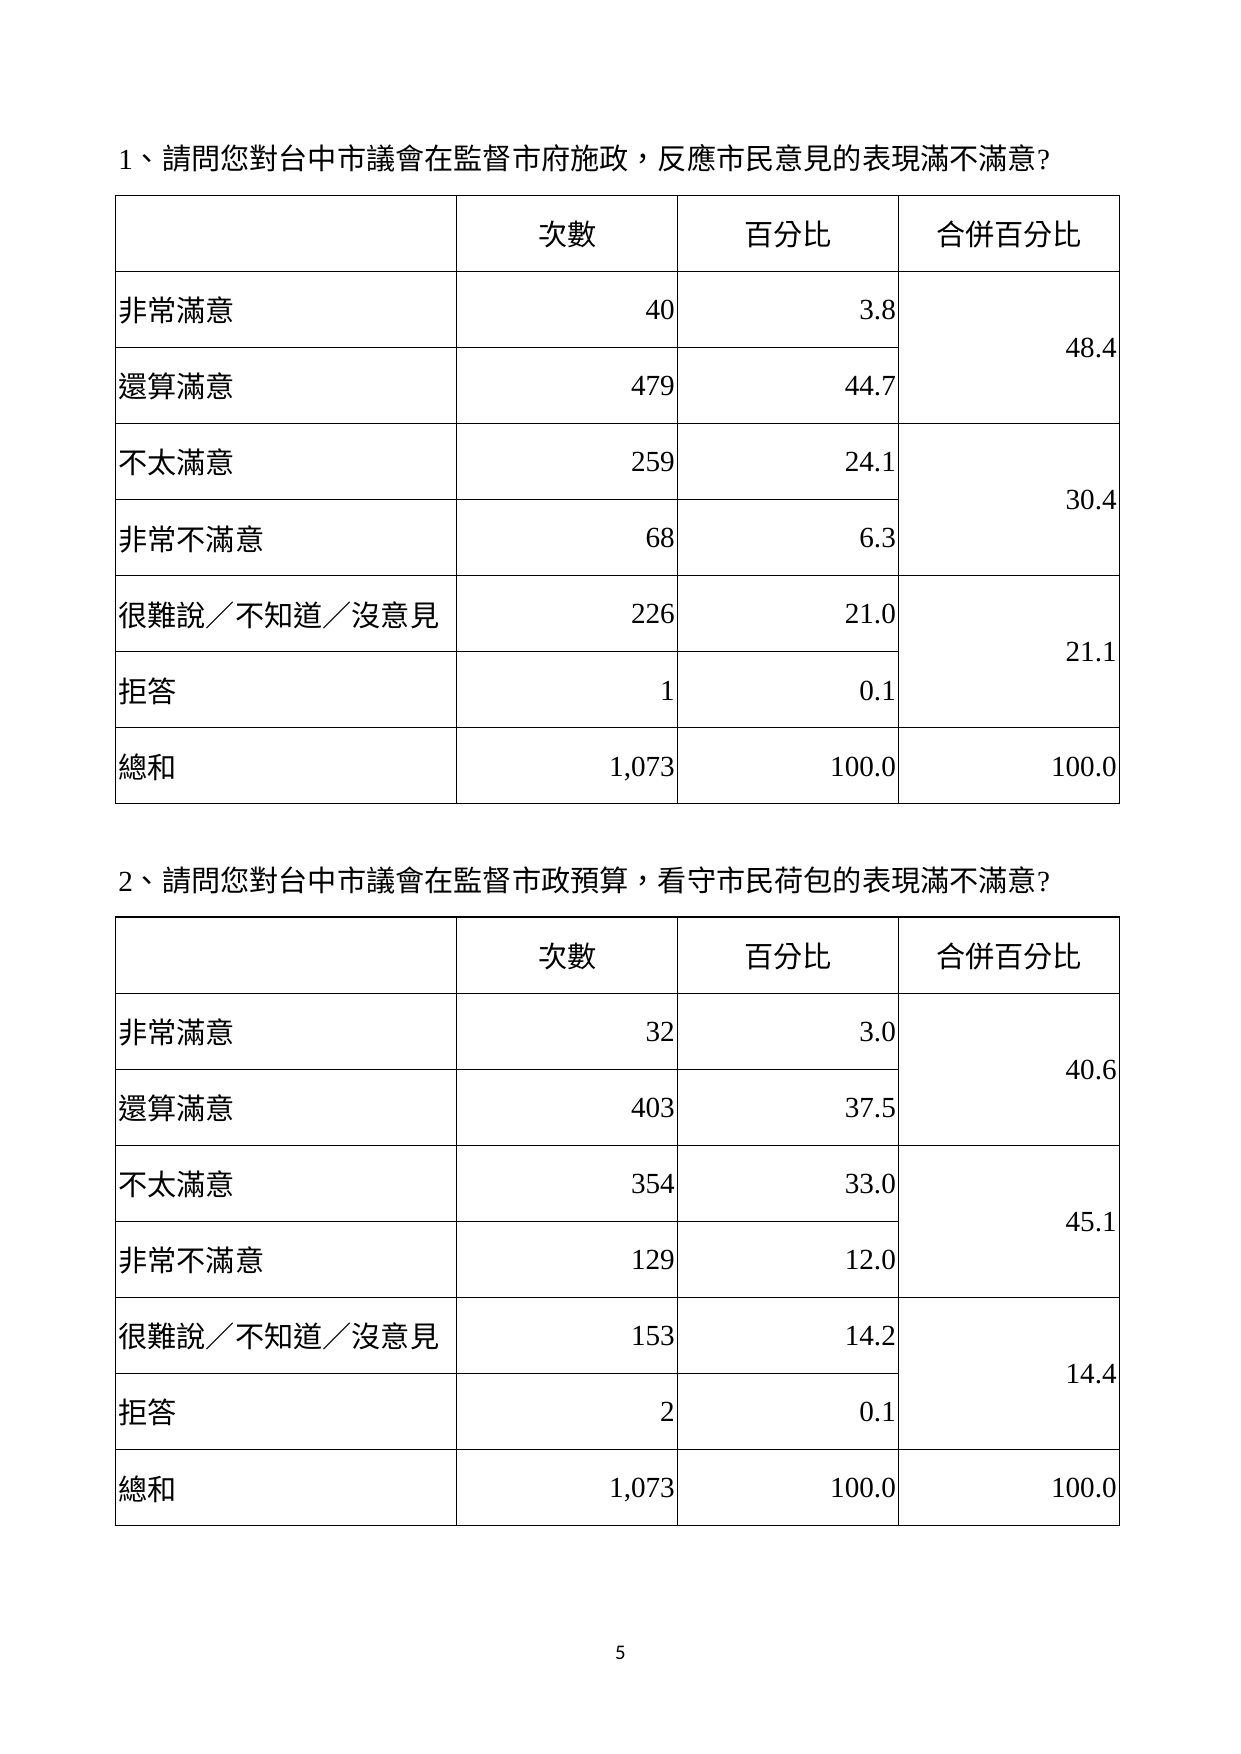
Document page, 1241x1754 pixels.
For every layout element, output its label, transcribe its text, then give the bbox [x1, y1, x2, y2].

table_cell 32 [457, 994, 677, 1068]
table_cell 2 [457, 1374, 677, 1449]
table_cell 非常不滿意 [116, 500, 456, 575]
table_cell 1 [457, 652, 677, 727]
table_cell 37.5 [678, 1070, 898, 1144]
table_cell 24.1 [678, 424, 898, 499]
table_cell 129 [457, 1222, 677, 1297]
table_cell 30.4 [899, 424, 1119, 575]
table_cell 226 [457, 576, 677, 651]
table_cell 33.0 [678, 1146, 898, 1221]
table_cell 3.8 [678, 272, 898, 347]
table_header 次數 [457, 918, 677, 992]
text 2、請問您對台中市議會在監督市政預算，看守市民荷包的表現滿不滿意? [118, 841, 1122, 916]
table_cell 68 [457, 500, 677, 575]
table_cell 479 [457, 348, 677, 423]
table_cell 153 [457, 1298, 677, 1373]
table_header [116, 196, 456, 271]
table_cell 100.0 [899, 1450, 1119, 1525]
table_cell 40 [457, 272, 677, 347]
table_cell 非常滿意 [116, 994, 456, 1068]
table_cell 不太滿意 [116, 424, 456, 499]
table_cell 100.0 [678, 728, 898, 803]
table_cell 40.6 [899, 994, 1119, 1144]
table_cell 21.0 [678, 576, 898, 651]
table_cell 100.0 [899, 728, 1119, 803]
table_cell 非常不滿意 [116, 1222, 456, 1297]
table_cell 259 [457, 424, 677, 499]
table_cell 14.4 [899, 1298, 1119, 1449]
text 1、請問您對台中市議會在監督市府施政，反應市民意見的表現滿不滿意? [118, 119, 1122, 194]
table_cell 12.0 [678, 1222, 898, 1297]
table_cell 3.0 [678, 994, 898, 1068]
table_header [116, 918, 456, 992]
table_header 百分比 [678, 196, 898, 271]
table_cell 0.1 [678, 652, 898, 727]
table_header 合併百分比 [899, 918, 1119, 992]
table_cell 拒答 [116, 1374, 456, 1449]
table_cell 1,073 [457, 1450, 677, 1525]
table_cell 很難說∕不知道∕沒意見 [116, 576, 456, 651]
table_cell 48.4 [899, 272, 1119, 423]
table_cell 14.2 [678, 1298, 898, 1373]
table_cell 很難說∕不知道∕沒意見 [116, 1298, 456, 1373]
table_cell 還算滿意 [116, 348, 456, 423]
table_cell 1,073 [457, 728, 677, 803]
table_cell 0.1 [678, 1374, 898, 1449]
table_cell 403 [457, 1070, 677, 1144]
table_cell 354 [457, 1146, 677, 1221]
table_header 次數 [457, 196, 677, 271]
table_cell 非常滿意 [116, 272, 456, 347]
table_cell 100.0 [678, 1450, 898, 1525]
table_cell 拒答 [116, 652, 456, 727]
table_cell 總和 [116, 1450, 456, 1525]
table_cell 還算滿意 [116, 1070, 456, 1144]
table_cell 不太滿意 [116, 1146, 456, 1221]
table_cell 6.3 [678, 500, 898, 575]
table_cell 總和 [116, 728, 456, 803]
table_header 合併百分比 [899, 196, 1119, 271]
table_header 百分比 [678, 918, 898, 992]
table_cell 44.7 [678, 348, 898, 423]
table_cell 21.1 [899, 576, 1119, 727]
table_cell 45.1 [899, 1146, 1119, 1297]
